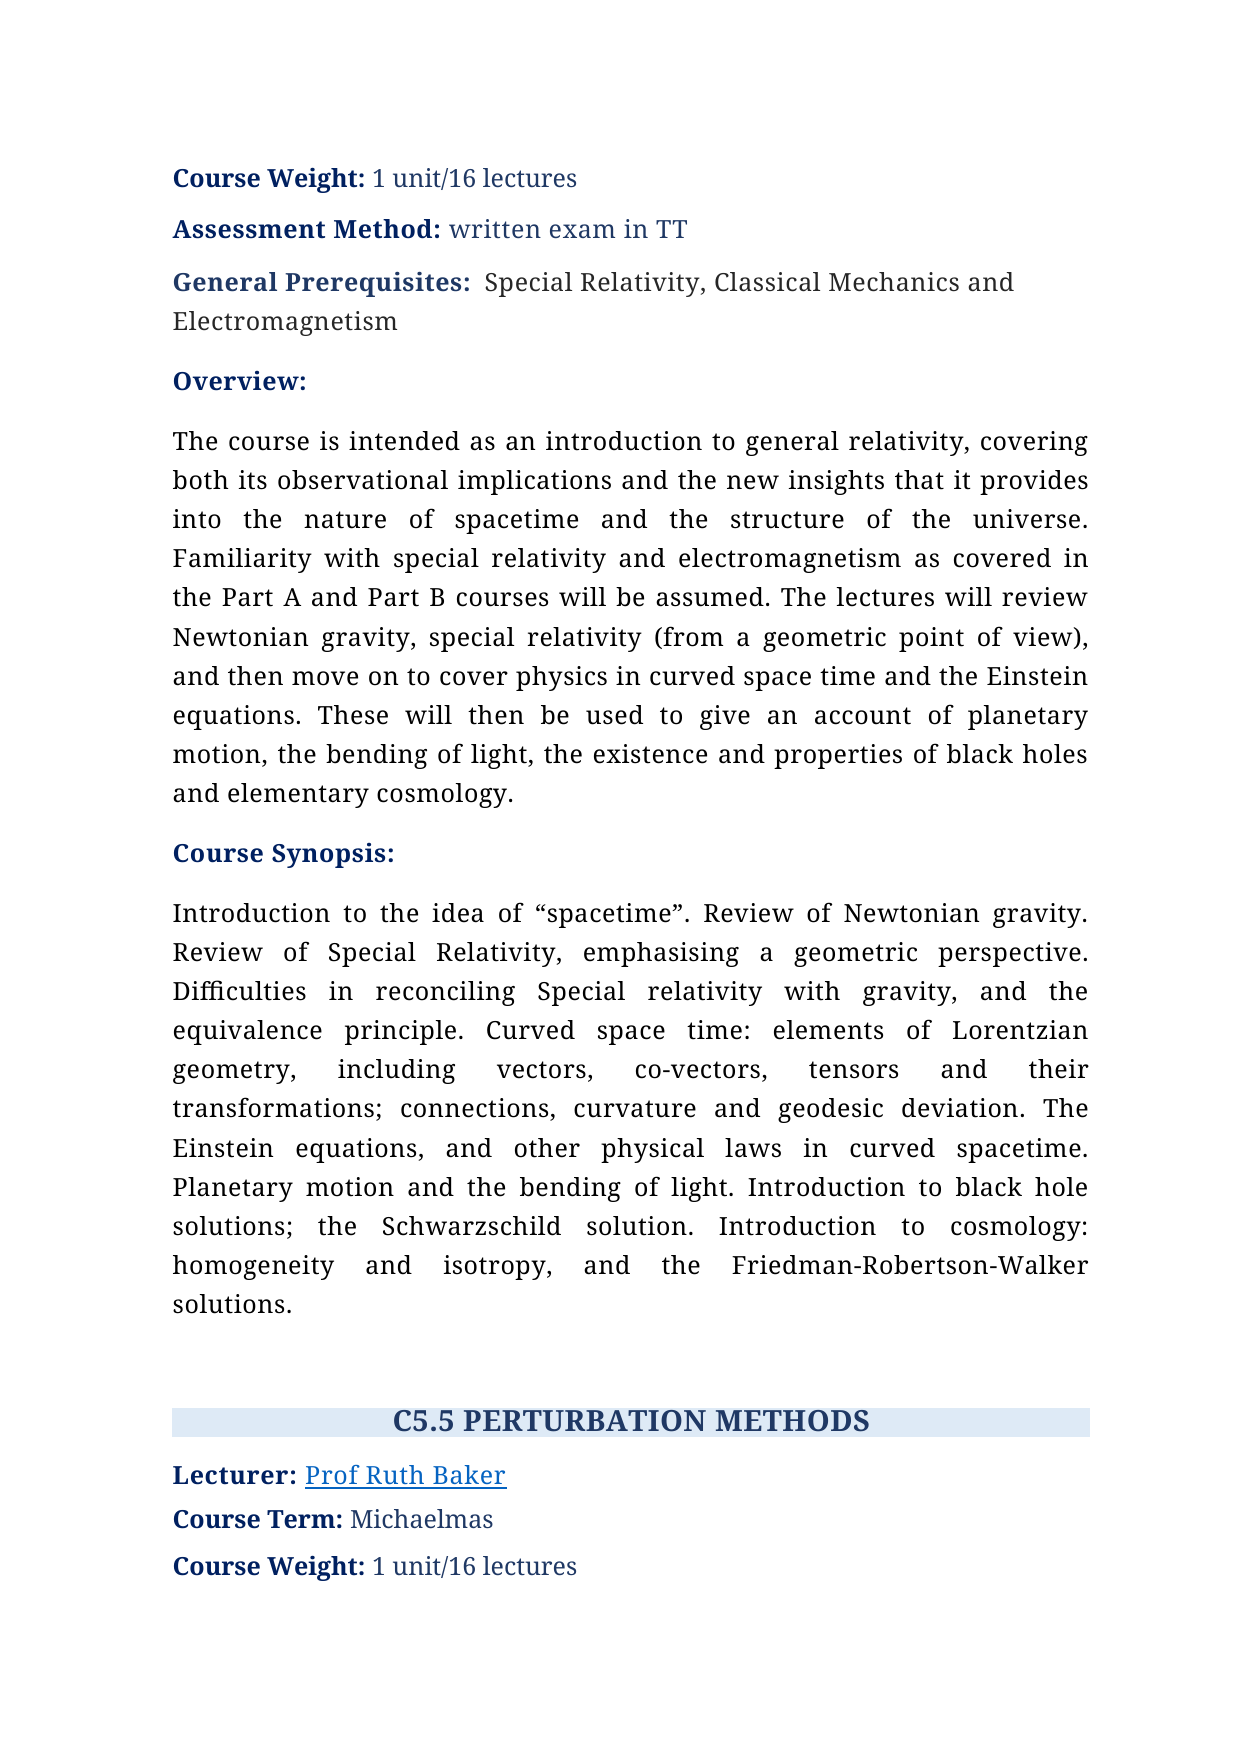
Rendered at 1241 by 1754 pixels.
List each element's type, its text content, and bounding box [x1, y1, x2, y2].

text Course Synopsis: [172, 836, 1090, 870]
text The course is intended as an introduction to general relativity, covering both its observational implications and the new insights that it provides into the nature of spacetime and the structure of the universe. Familiarity with special relativity and electromagnetism as covered in the Part A and Part B courses will be assumed. The lectures will review Newtonian gravity, special relativity (from a geometric point of view), and then move on to cover physics in curved space time and the Einstein equations. These will then be used to give an account of planetary motion, the bending of light, the existence and properties of black holes and elementary cosmology. [172, 423, 1090, 810]
text Introduction to the idea of “spacetime”. Review of Newtonian gravity. Review of Special Relativity, emphasising a geometric perspective. Difficulties in reconciling Special relativity with gravity, and the equivalence principle. Curved space time: elements of Lorentzian geometry, including vectors, co-vectors, tensors and their transformations; connections, curvature and geodesic deviation. The Einstein equations, and other physical laws in curved spacetime. Planetary motion and the bending of light. Introduction to black hole solutions; the Schwarzschild solution. Introduction to cosmology: homogeneity and isotropy, and the Friedman-Robertson-Walker solutions. [172, 895, 1090, 1321]
text Course Term: Michaelmas [172, 1491, 1090, 1538]
text Lecturer: Prof Ruth Baker [172, 1463, 1090, 1490]
text Course Weight: 1 unit/16 lectures [172, 1538, 1090, 1585]
text C5.5 PERTURBATION METHODS [172, 1408, 1090, 1437]
text General Prerequisites: Special Relativity, Classical Mechanics and Electromagnetism [172, 265, 1090, 338]
text Assessment Method: written exam in TT [172, 217, 1090, 244]
text Overview: [172, 364, 1090, 398]
text Course Weight: 1 unit/16 lectures [172, 150, 1090, 197]
